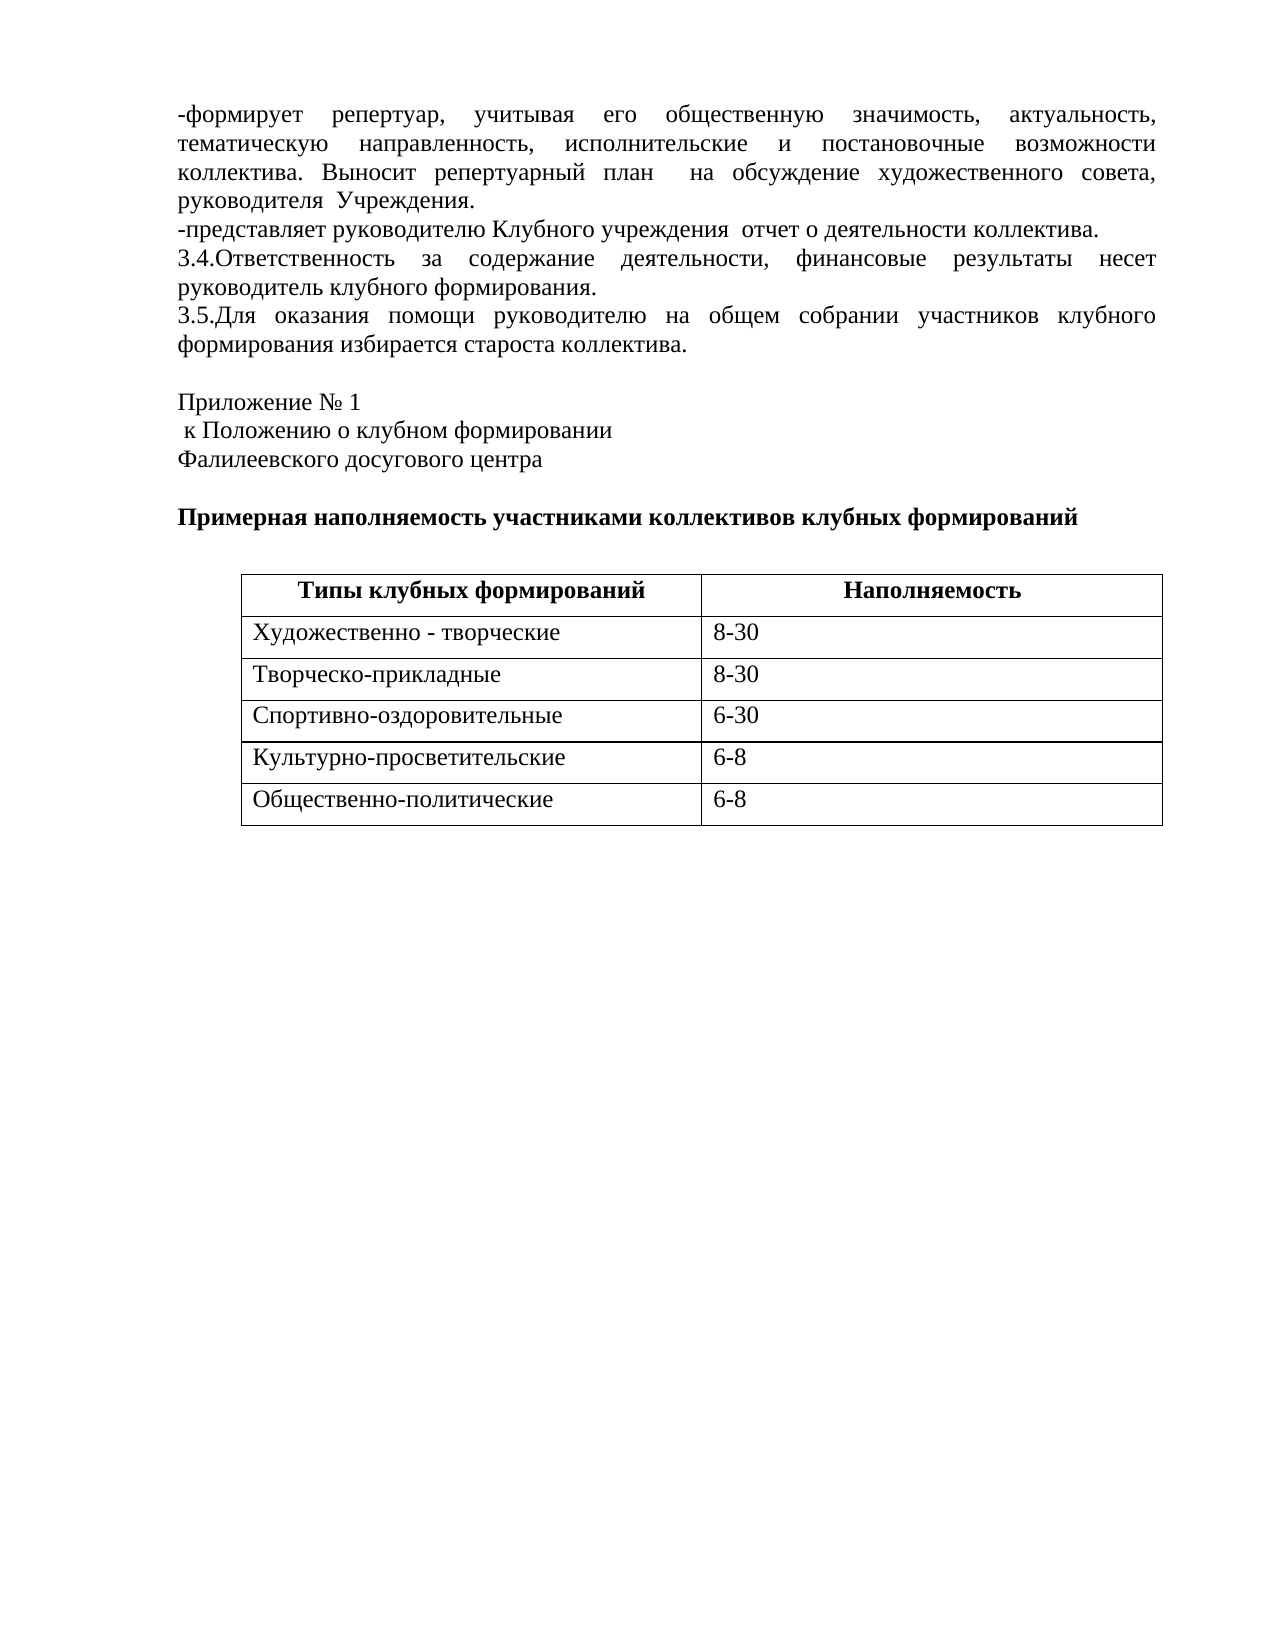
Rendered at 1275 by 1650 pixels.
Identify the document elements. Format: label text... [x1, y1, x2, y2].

text -представляет руководителю Клубного учреждения отчет о деятельности коллектива. [177, 214, 1157, 243]
text Примерная наполняемость участниками коллективов клубных формирований [177, 502, 1157, 531]
text -формирует репертуар, учитывая его общественную значимость, актуальность, тематическую направленность, исполнительские и постановочные возможности коллектива. Выносит репертуарный план на обсуждение художественного совета, руководителя Учреждения. [177, 99, 1157, 214]
text к Положению о клубном формировании [177, 415, 1157, 444]
table_cell 6-8 [702, 743, 1162, 783]
table_cell Общественно-политические [242, 784, 701, 825]
table_header Наполняемость [702, 575, 1162, 616]
text Приложение № 1 [177, 387, 1157, 415]
text 3.4.Ответственность за содержание деятельности, финансовые результаты несет руководитель клубного формирования. [177, 243, 1157, 300]
table_cell 8-30 [702, 659, 1162, 699]
table_cell 6-30 [702, 701, 1162, 741]
table_cell Спортивно-оздоровительные [242, 701, 701, 741]
table_cell 6-8 [702, 784, 1162, 825]
table_header Типы клубных формирований [242, 575, 701, 616]
text Фалилеевского досугового центра [177, 444, 1157, 473]
table_cell Культурно-просветительские [242, 743, 701, 783]
text 3.5.Для оказания помощи руководителю на общем собрании участников клубного формирования избирается староста коллектива. [177, 300, 1157, 358]
table_cell Художественно - творческие [242, 617, 701, 658]
table_cell 8-30 [702, 617, 1162, 658]
table_cell Творческо-прикладные [242, 659, 701, 699]
